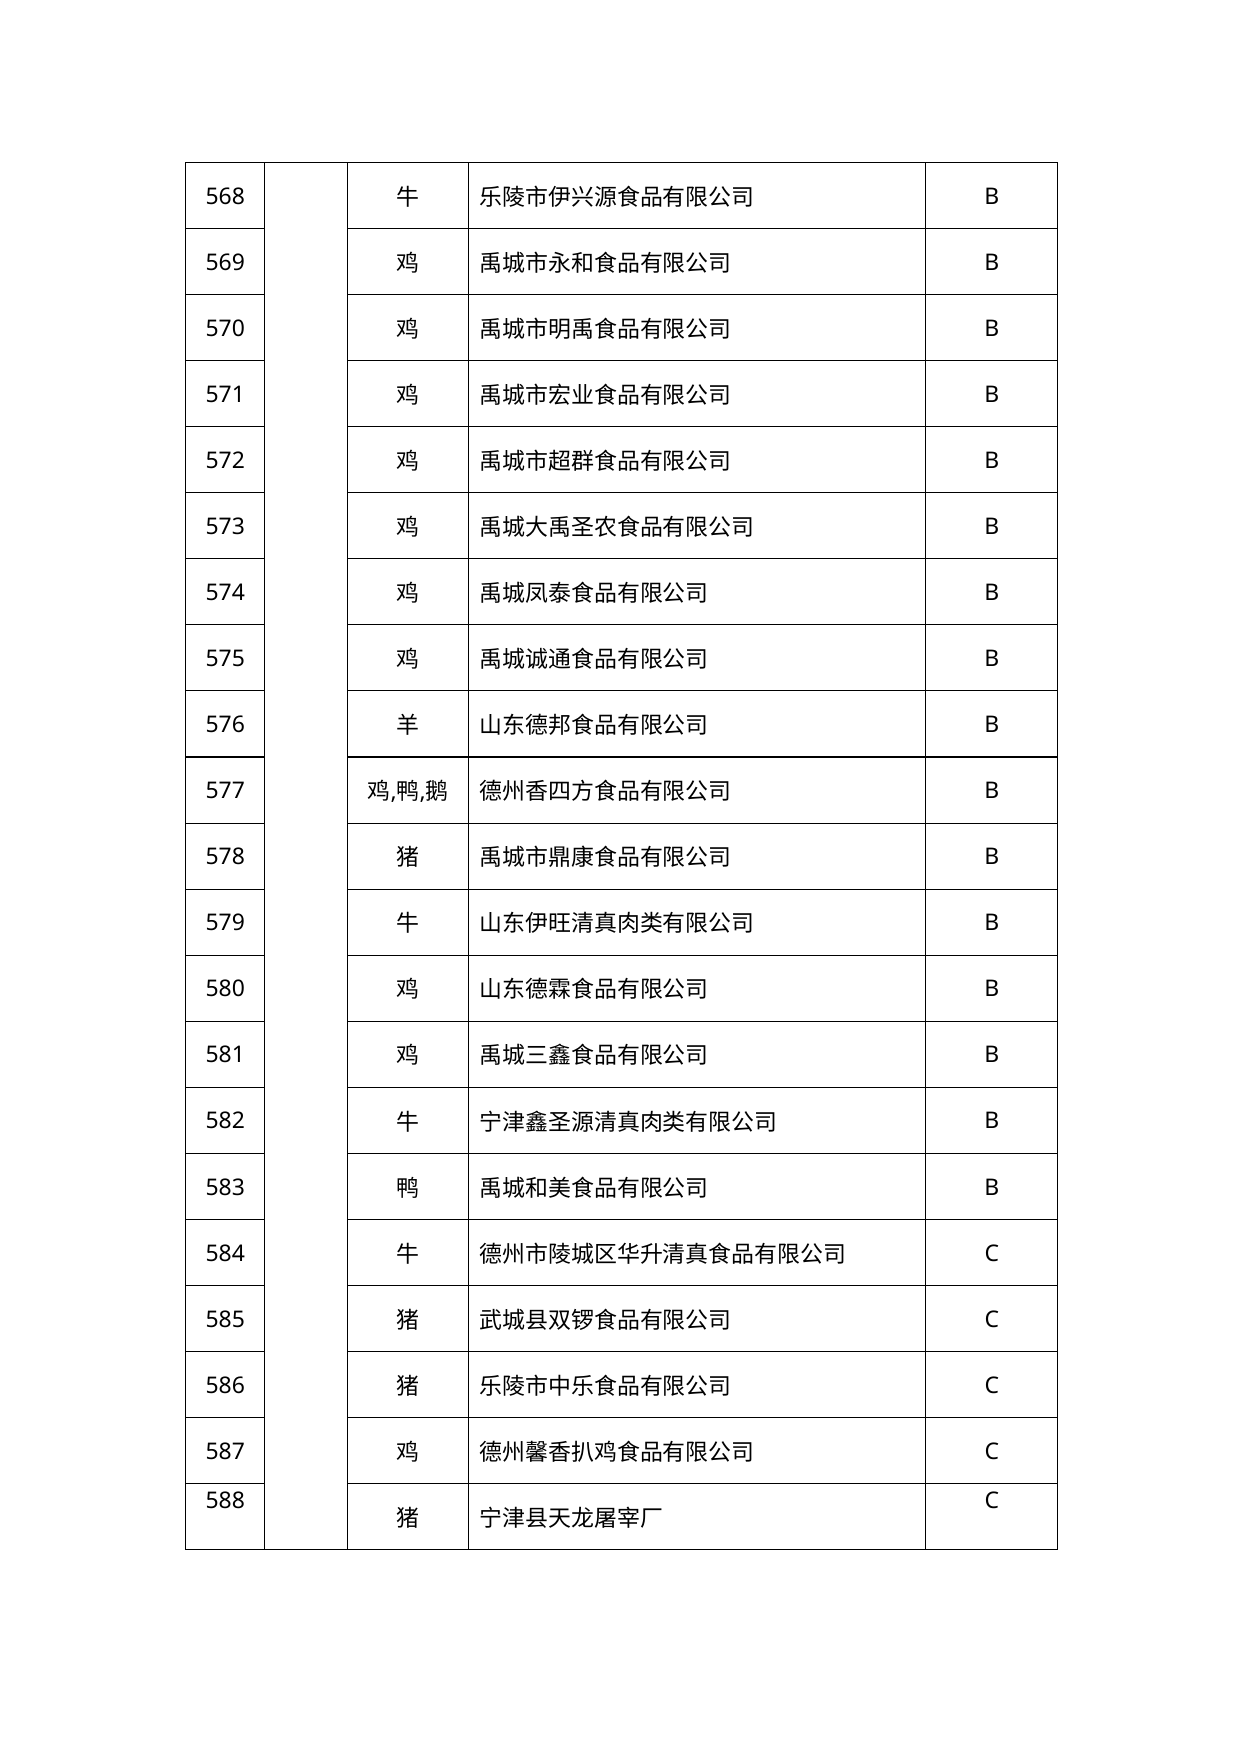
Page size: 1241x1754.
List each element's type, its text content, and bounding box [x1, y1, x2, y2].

table_cell 禹城三鑫食品有限公司 [469, 1022, 925, 1087]
table_cell 578 [186, 824, 264, 888]
table_cell 禹城市鼎康食品有限公司 [469, 824, 925, 888]
table_cell 鸡 [348, 295, 468, 360]
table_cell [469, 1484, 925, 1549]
table_cell 武城县双锣食品有限公司 [469, 1286, 925, 1351]
table_cell 576 [186, 691, 264, 756]
table_cell 鸡 [348, 559, 468, 624]
table_cell 宁津鑫圣源清真肉类有限公司 [469, 1088, 925, 1153]
table_cell 禹城市明禹食品有限公司 [469, 295, 925, 360]
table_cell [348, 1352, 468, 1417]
table_cell 583 [186, 1154, 264, 1219]
table_cell C [926, 1286, 1057, 1351]
table_cell 585 [186, 1286, 264, 1351]
table_cell 山东伊旺清真肉类有限公司 [469, 890, 925, 954]
table_cell 鸡 [348, 493, 468, 558]
table_cell 山东德霖食品有限公司 [469, 956, 925, 1021]
table_cell 573 [186, 493, 264, 558]
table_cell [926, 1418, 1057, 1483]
table_cell 584 [186, 1220, 264, 1285]
table_cell 鸭 [348, 1154, 468, 1219]
table_cell 鸡 [348, 956, 468, 1021]
table_cell 586 [186, 1352, 264, 1417]
table_cell C [926, 1220, 1057, 1285]
table_cell B [926, 1154, 1057, 1219]
table_cell 山东德邦食品有限公司 [469, 691, 925, 756]
table_cell B [926, 427, 1057, 492]
table_cell 鸡 [348, 229, 468, 294]
table_cell 鸡,鸭,鹅 [348, 758, 468, 822]
table_cell 禹城凤泰食品有限公司 [469, 559, 925, 624]
table_cell B [926, 1088, 1057, 1153]
table_cell 568 [186, 163, 264, 228]
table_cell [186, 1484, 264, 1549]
table_cell 德州香四方食品有限公司 [469, 758, 925, 822]
table_cell 牛 [348, 1220, 468, 1285]
table_cell 乐陵市伊兴源食品有限公司 [469, 163, 925, 228]
table_cell 猪 [348, 824, 468, 888]
table_cell B [926, 493, 1057, 558]
table_cell 580 [186, 956, 264, 1021]
table_cell 德州市陵城区华升清真食品有限公司 [469, 1220, 925, 1285]
table_cell 570 [186, 295, 264, 360]
table_cell B [926, 758, 1057, 822]
table_cell 羊 [348, 691, 468, 756]
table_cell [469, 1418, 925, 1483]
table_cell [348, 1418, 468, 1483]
table_cell B [926, 1022, 1057, 1087]
table_cell 牛 [348, 890, 468, 954]
table_cell 581 [186, 1022, 264, 1087]
table_cell 禹城和美食品有限公司 [469, 1154, 925, 1219]
table_cell 574 [186, 559, 264, 624]
table_cell 禹城市永和食品有限公司 [469, 229, 925, 294]
table_cell 猪 [348, 1286, 468, 1351]
table_cell 582 [186, 1088, 264, 1153]
table_cell B [926, 295, 1057, 360]
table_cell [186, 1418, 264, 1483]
table_cell 禹城诚通食品有限公司 [469, 625, 925, 690]
table_cell 575 [186, 625, 264, 690]
table_cell 鸡 [348, 1022, 468, 1087]
table_cell B [926, 956, 1057, 1021]
table_cell 牛 [348, 163, 468, 228]
table_cell 鸡 [348, 427, 468, 492]
table_cell B [926, 559, 1057, 624]
table_cell B [926, 824, 1057, 888]
table_cell 572 [186, 427, 264, 492]
table_cell B [926, 361, 1057, 426]
table_cell B [926, 229, 1057, 294]
table_cell 禹城市超群食品有限公司 [469, 427, 925, 492]
table_cell 577 [186, 758, 264, 822]
table_cell 569 [186, 229, 264, 294]
table_cell 禹城大禹圣农食品有限公司 [469, 493, 925, 558]
table_cell B [926, 691, 1057, 756]
table_cell 牛 [348, 1088, 468, 1153]
table_cell B [926, 163, 1057, 228]
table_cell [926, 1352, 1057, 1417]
table_cell B [926, 625, 1057, 690]
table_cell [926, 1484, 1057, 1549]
table_cell B [926, 890, 1057, 954]
table_cell 禹城市宏业食品有限公司 [469, 361, 925, 426]
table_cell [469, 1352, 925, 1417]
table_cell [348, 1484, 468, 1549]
table_cell 鸡 [348, 625, 468, 690]
table_cell 571 [186, 361, 264, 426]
table_cell 579 [186, 890, 264, 954]
table_cell 鸡 [348, 361, 468, 426]
